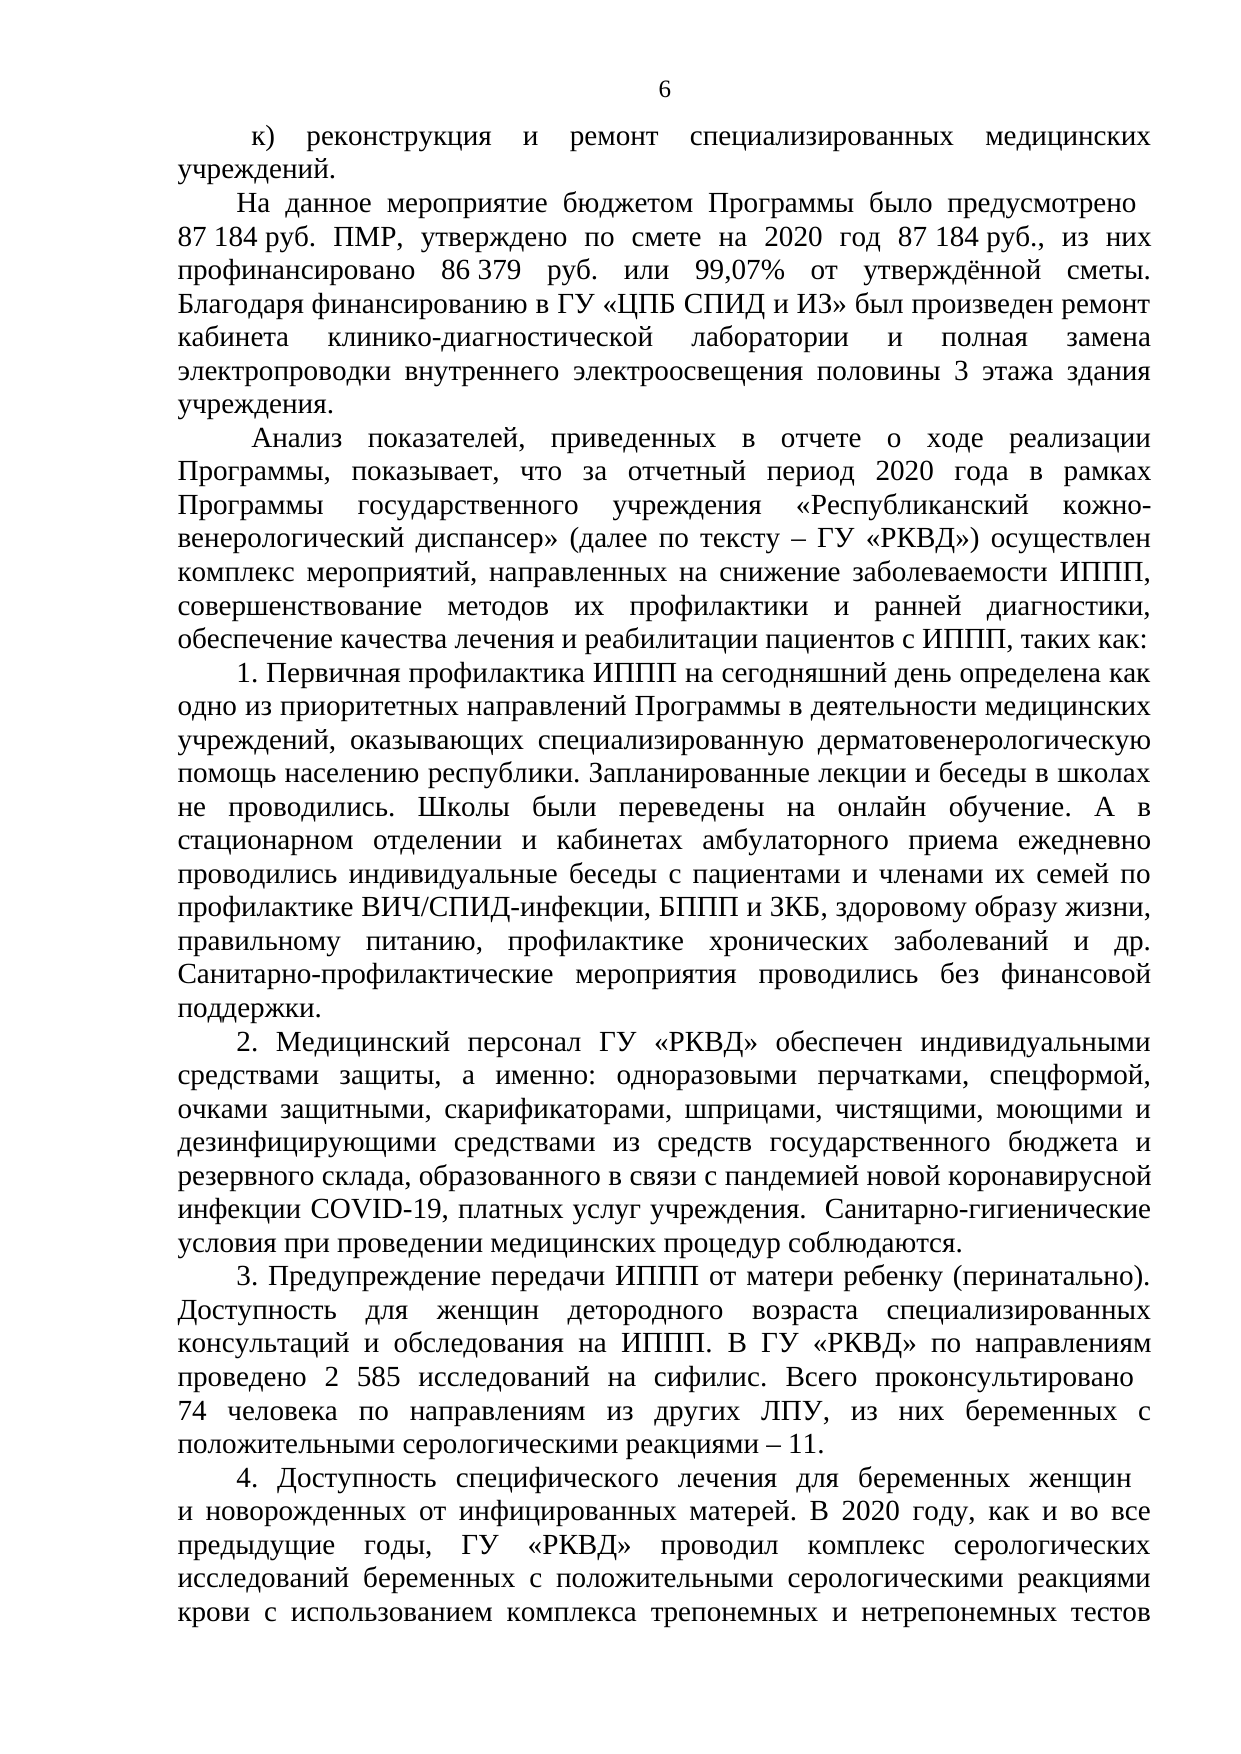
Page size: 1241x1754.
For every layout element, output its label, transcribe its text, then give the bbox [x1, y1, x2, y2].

text На данное мероприятие бюджетом Программы было предусмотрено 87 184 руб. ПМР, утверждено по смете на 2020 год 87 184 руб., из них профинансировано 86 379 руб. или 99,07% от утверждённой сметы. Благодаря финансированию в ГУ «ЦПБ СПИД и ИЗ» был произведен ремонт кабинета клинико-диагностической лаборатории и полная замена электропроводки внутреннего электроосвещения половины 3 этажа здания учреждения. [177, 185, 1152, 420]
text к) реконструкция и ремонт специализированных медицинских учреждений. [177, 118, 1152, 185]
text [177, 1460, 1152, 1627]
text 3. Предупреждение передачи ИППП от матери ребенку (перинатально). Доступность для женщин детородного возраста специализированных консультаций и обследования на ИППП. В ГУ «РКВД» по направлениям проведено 2 585 исследований на сифилис. Всего проконсультировано 74 человека по направлениям из других ЛПУ, из них беременных с положительными серологическими реакциями – 11. [177, 1258, 1152, 1460]
text 2. Медицинский персонал ГУ «РКВД» обеспечен индивидуальными средствами защиты, а именно: одноразовыми перчатками, спецформой, очками защитными, скарификаторами, шприцами, чистящими, моющими и дезинфицирующими средствами из средств государственного бюджета и резервного склада, образованного в связи с пандемией новой коронавирусной инфекции COVID-19, платных услуг учреждения. Санитарно-гигиенические условия при проведении медицинских процедур соблюдаются. [177, 1024, 1152, 1258]
text 1. Первичная профилактика ИППП на сегодняшний день определена как одно из приоритетных направлений Программы в деятельности медицинских учреждений, оказывающих специализированную дерматовенерологическую помощь населению республики. Запланированные лекции и беседы в школах не проводились. Школы были переведены на онлайн обучение. А в стационарном отделении и кабинетах амбулаторного приема ежедневно проводились индивидуальные беседы с пациентами и членами их семей по профилактике ВИЧ/СПИД-инфекции, БППП и ЗКБ, здоровому образу жизни, правильному питанию, профилактике хронических заболеваний и др. Санитарно-профилактические мероприятия проводились без финансовой поддержки. [177, 655, 1152, 1024]
text Анализ показателей, приведенных в отчете о ходе реализации Программы, показывает, что за отчетный период 2020 года в рамках Программы государственного учреждения «Республиканский кожно-венерологический диспансер» (далее по тексту – ГУ «РКВД») осуществлен комплекс мероприятий, направленных на снижение заболеваемости ИППП, совершенствование методов их профилактики и ранней диагностики, обеспечение качества лечения и реабилитации пациентов с ИППП, таких как: [177, 420, 1152, 655]
